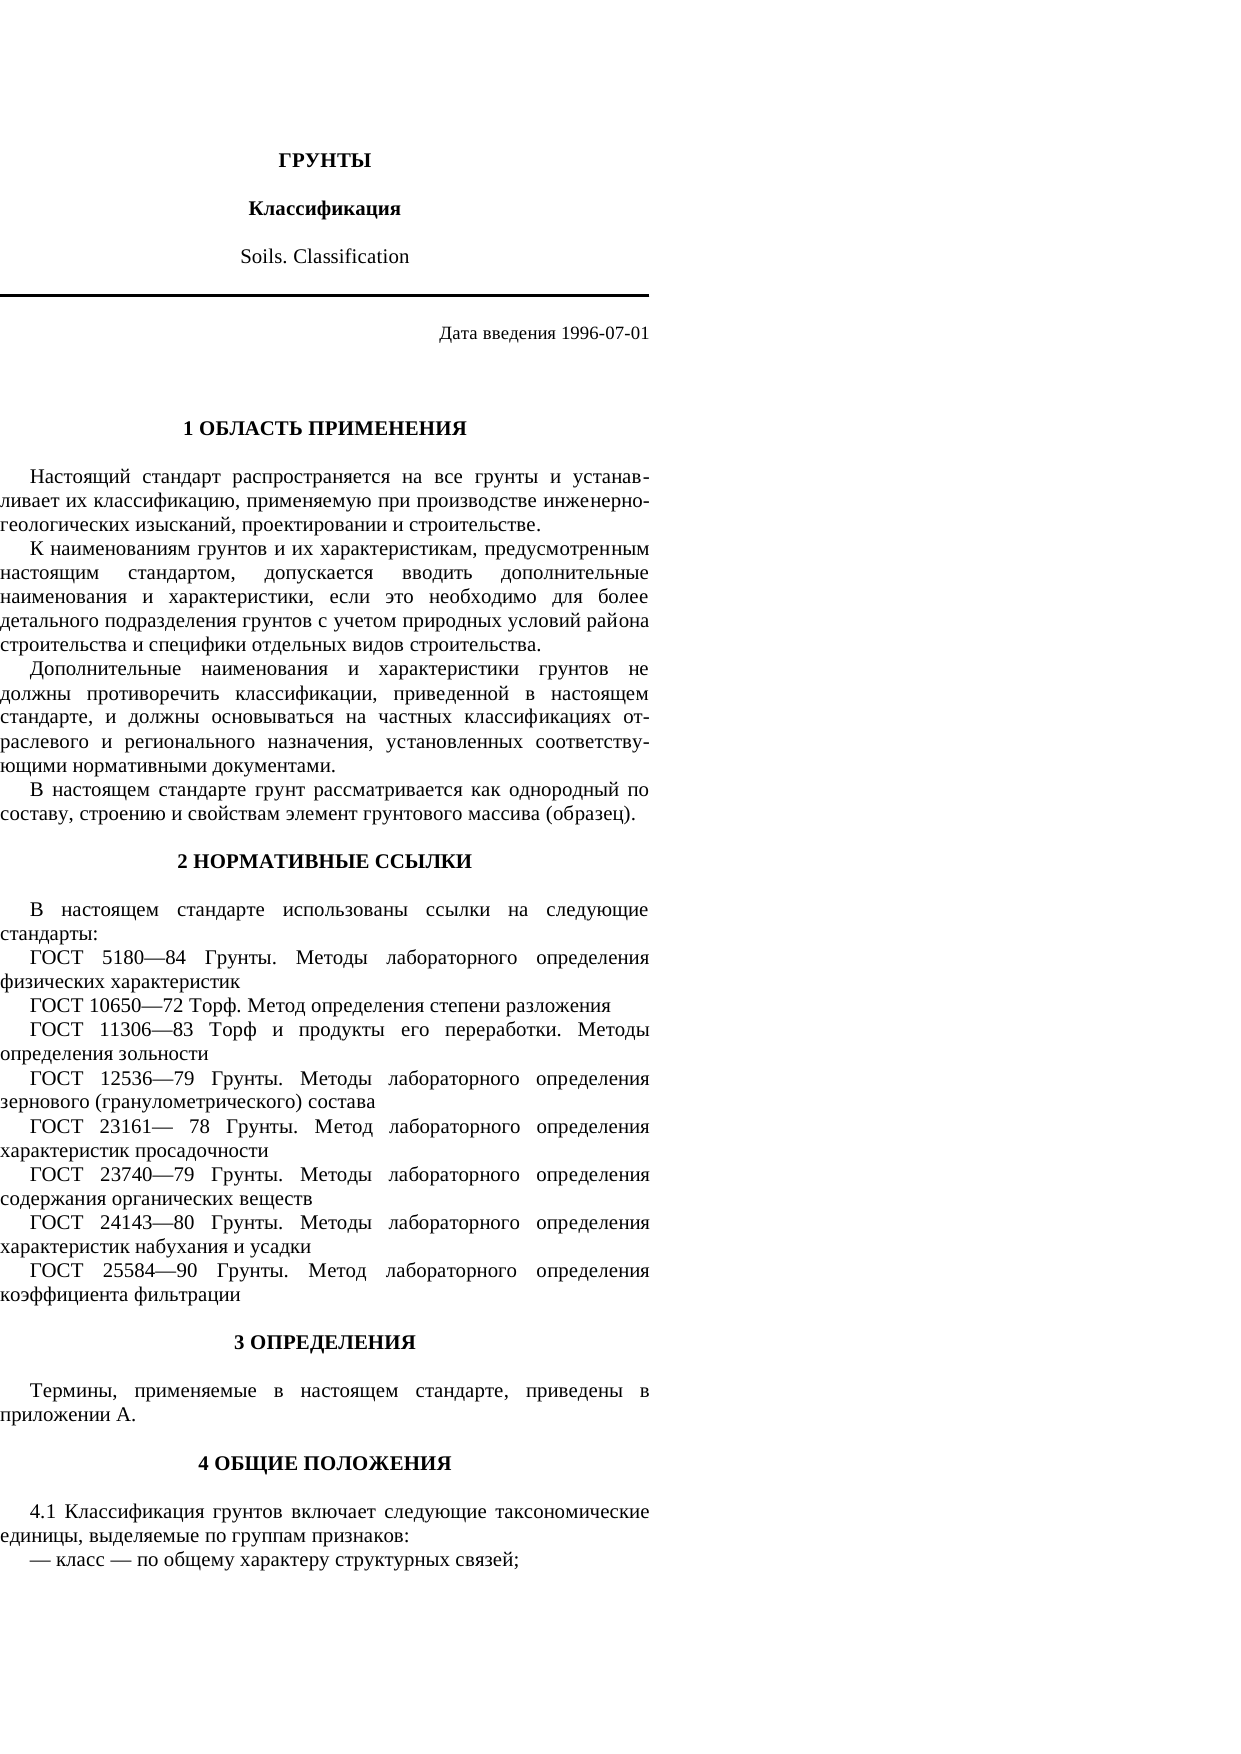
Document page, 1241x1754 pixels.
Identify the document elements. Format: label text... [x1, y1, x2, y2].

text ГОСТ 23161— 78 Грунты. Метод лабораторного определения характеристик просадочности [0, 1113, 649, 1162]
text 4.1 Классификация грунтов включает следующие таксономические единицы, выделяемые по группам признаков: [0, 1498, 649, 1547]
text ГОСТ 23740—79 Грунты. Методы лабораторного определения содержания органических веществ [0, 1162, 649, 1210]
text В настоящем стандарте использованы ссылки на следующие стандарты: [0, 897, 649, 945]
text ГОСТ 11306—83 Торф и продукты его переработки. Методы определения зольности [0, 1017, 649, 1065]
text ГОСТ 5180—84 Грунты. Методы лабораторного определения физических характеристик [0, 945, 649, 993]
text Soils. Classification [0, 244, 649, 268]
text ГРУНТЫ [0, 148, 649, 172]
text 4 ОБЩИЕ ПОЛОЖЕНИЯ [0, 1450, 649, 1474]
text ГОСТ 12536—79 Грунты. Методы лабораторного определения зернового (гранулометрического) состава [0, 1065, 649, 1113]
text — класс — по общему характеру структурных связей; [0, 1547, 649, 1571]
text Дополнительные наименования и характеристики грунтов не должны противоречить классификации, приведенной в настоящем стандарте, и должны основываться на частных классификациях отраслевого и регионального назначения, установленных соответствующими нормативными документами. [0, 656, 649, 777]
text ГОСТ 25584—90 Грунты. Метод лабораторного определения коэффициента фильтрации [0, 1258, 649, 1306]
text К наименованиям грунтов и их характеристикам, предусмотренным настоящим стандартом, допускается вводить дополнительные наименования и характеристики, если это необходимо для более детального подразделения грунтов с учетом природных условий района строительства и специфики отдельных видов строительства. [0, 536, 649, 656]
text Термины, применяемые в настоящем стандарте, приведены в приложении А. [0, 1378, 649, 1426]
text Дата введения 1996-07-01 [0, 321, 649, 343]
text Классификация [0, 196, 649, 220]
text 3 ОПРЕДЕЛЕНИЯ [0, 1330, 649, 1354]
text 2 НОРМАТИВНЫЕ ССЫЛКИ [0, 849, 649, 873]
text ГОСТ 10650—72 Торф. Метод определения степени разложения [0, 993, 649, 1017]
text Настоящий стандарт распространяется на все грунты и устанавливает их классификацию, применяемую при производстве инженерно-геологических изысканий, проектировании и строительстве. [0, 464, 649, 536]
text 1 ОБЛАСТЬ ПРИМЕНЕНИЯ [0, 416, 649, 440]
text ГОСТ 24143—80 Грунты. Методы лабораторного определения характеристик набухания и усадки [0, 1210, 649, 1258]
text В настоящем стандарте грунт рассматривается как однородный по составу, строению и свойствам элемент грунтового массива (образец). [0, 777, 649, 825]
